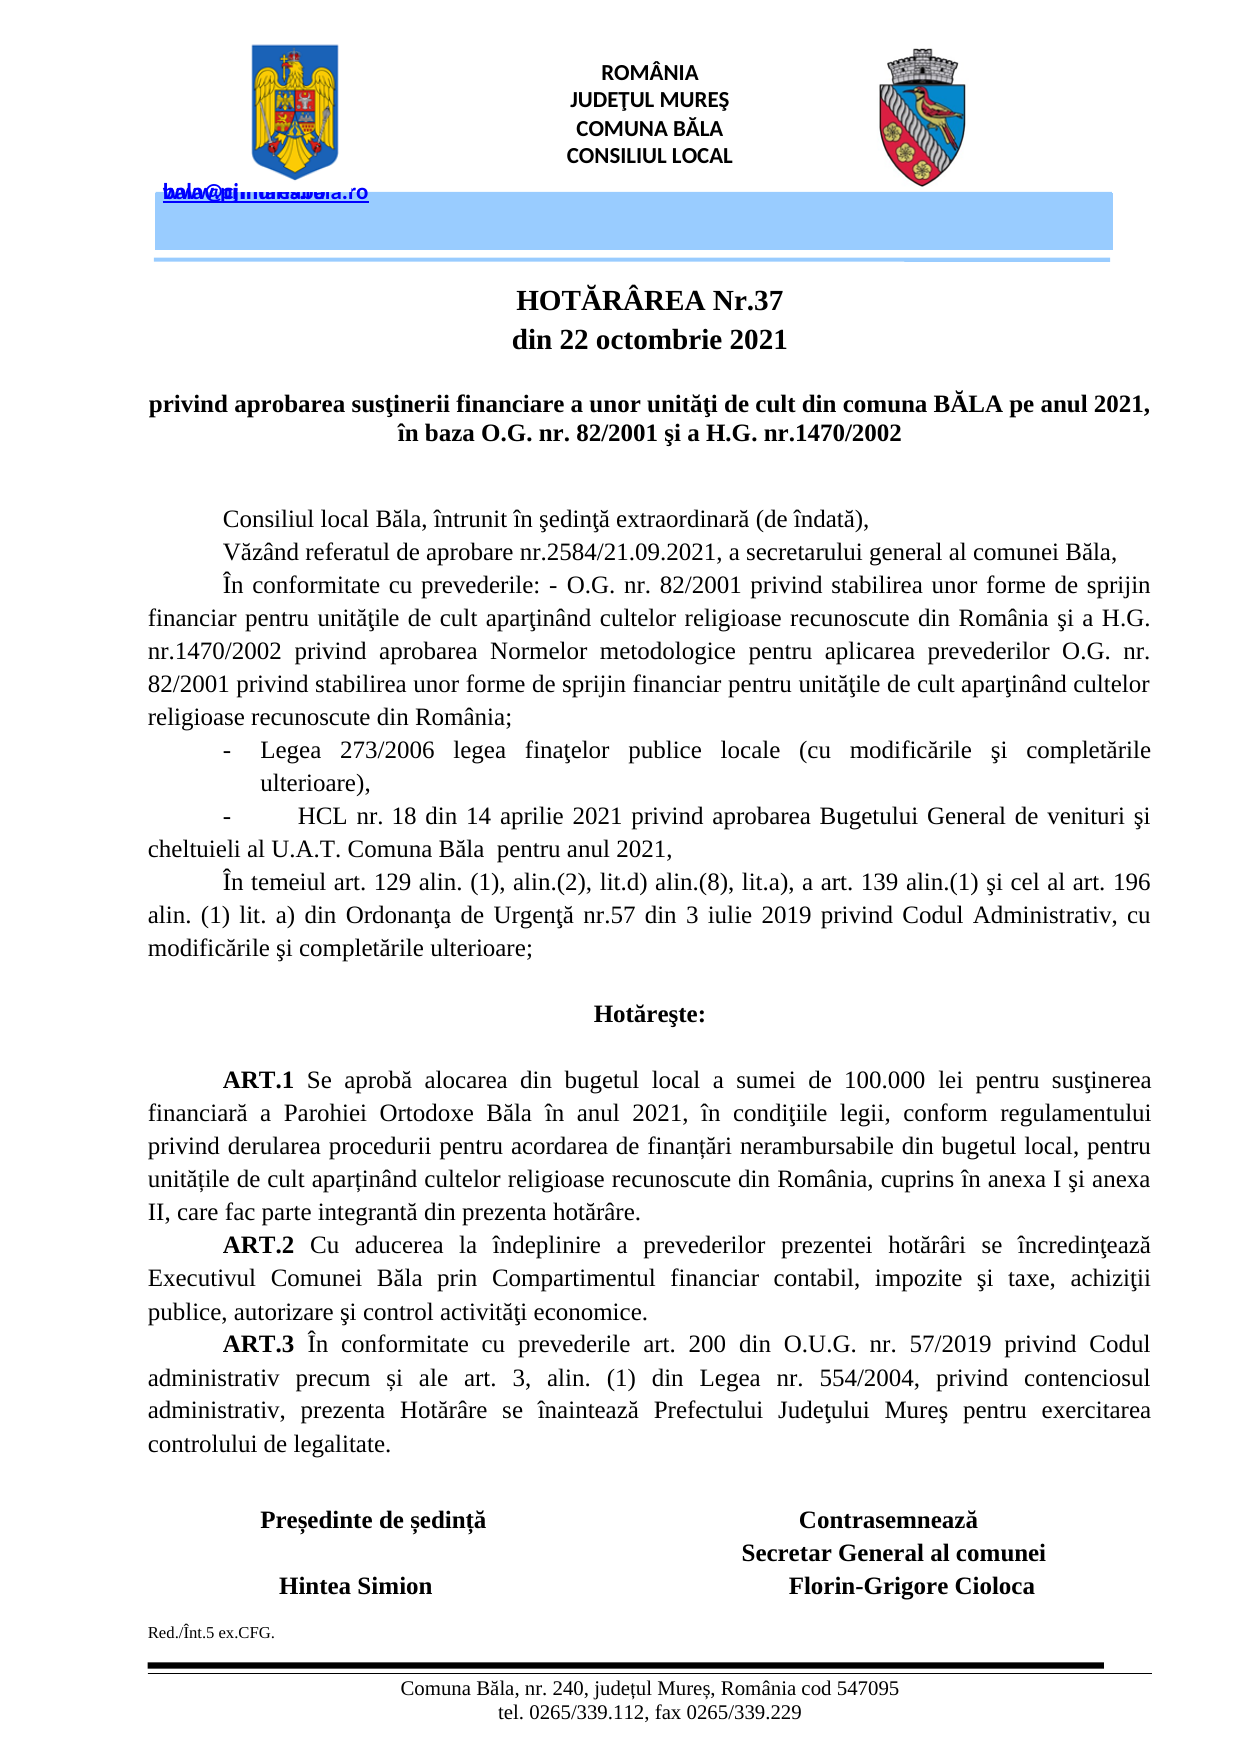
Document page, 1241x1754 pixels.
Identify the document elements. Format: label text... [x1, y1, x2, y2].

list Legea 273/2006 legea finaţelor publice locale (cu modificările şi completările ulterioare), [223, 735, 1152, 797]
text Red./Înt.5 ex.CFG. [148, 1623, 1152, 1642]
text ART.3 În conformitate cu prevederile art. 200 din O.U.G. nr. 57/2019 privind Codul administrativ precum și ale art. 3, alin. (1) din Legea nr. 554/2004, privind contenciosul administrativ, prezenta Hotărâre se înaintează Prefectului Judeţului Mureş pentru exercitarea controlului de legalitate. [148, 1329, 1152, 1457]
list HCL nr. 18 din 14 aprilie 2021 privind aprobarea Bugetului General de venituri şi cheltuieli al U.A.T. Comuna Băla pentru anul 2021, [148, 801, 1152, 863]
text Secretar General al comunei [148, 1538, 1152, 1567]
text Președinte de ședință Contrasemnează [148, 1505, 1152, 1533]
picture [237, 37, 352, 192]
text HOTĂRÂREA Nr.37 [148, 283, 1152, 317]
text Hotăreşte: [148, 999, 1152, 1028]
text privind aprobarea susţinerii financiare a unor unităţi de cult din comuna BĂLA pe anul 2021, în baza O.G. nr. 82/2001 şi a H.G. nr.1470/2002 [148, 389, 1152, 447]
text ART.1 Se aprobă alocarea din bugetul local a sumei de 100.000 lei pentru susţinerea financiară a Parohiei Ortodoxe Băla în anul 2021, în condiţiile legii, conform regulamentului privind derularea procedurii pentru acordarea de finanțări nerambursabile din bugetul local, pentru unitățile de cult aparținând cultelor religioase recunoscute din România, cuprins în anexa I şi anexa II, care fac parte integrantă din prezenta hotărâre. [148, 1065, 1152, 1226]
text Hintea Simion Florin-Grigore Cioloca [148, 1571, 1152, 1599]
text Consiliul local Băla, întrunit în şedinţă extraordinară (de îndată), [148, 504, 1152, 533]
text În conformitate cu prevederile: - O.G. nr. 82/2001 privind stabilirea unor forme de sprijin financiar pentru unităţile de cult aparţinând cultelor religioase recunoscute din România şi a H.G. nr.1470/2002 privind aprobarea Normelor metodologice pentru aplicarea prevederilor O.G. nr. 82/2001 privind stabilirea unor forme de sprijin financiar pentru unităţile de cult aparţinând cultelor religioase recunoscute din România; [148, 570, 1152, 731]
text Văzând referatul de aprobare nr.2584/21.09.2021, a secretarului general al comunei Băla, [148, 537, 1152, 566]
picture [876, 43, 969, 190]
text ART.2 Cu aducerea la îndeplinire a prevederilor prezentei hotărâri se încredinţează Executivul Comunei Băla prin Compartimentul financiar contabil, impozite şi taxe, achiziţii publice, autorizare şi control activităţi economice. [148, 1231, 1152, 1325]
text În temeiul art. 129 alin. (1), alin.(2), lit.d) alin.(8), lit.a), a art. 139 alin.(1) şi cel al art. 196 alin. (1) lit. a) din Ordonanţa de Urgenţă nr.57 din 3 iulie 2019 privind Codul Administrativ, cu modificările şi completările ulterioare; [148, 867, 1152, 962]
text din 22 octombrie 2021 [148, 322, 1152, 355]
